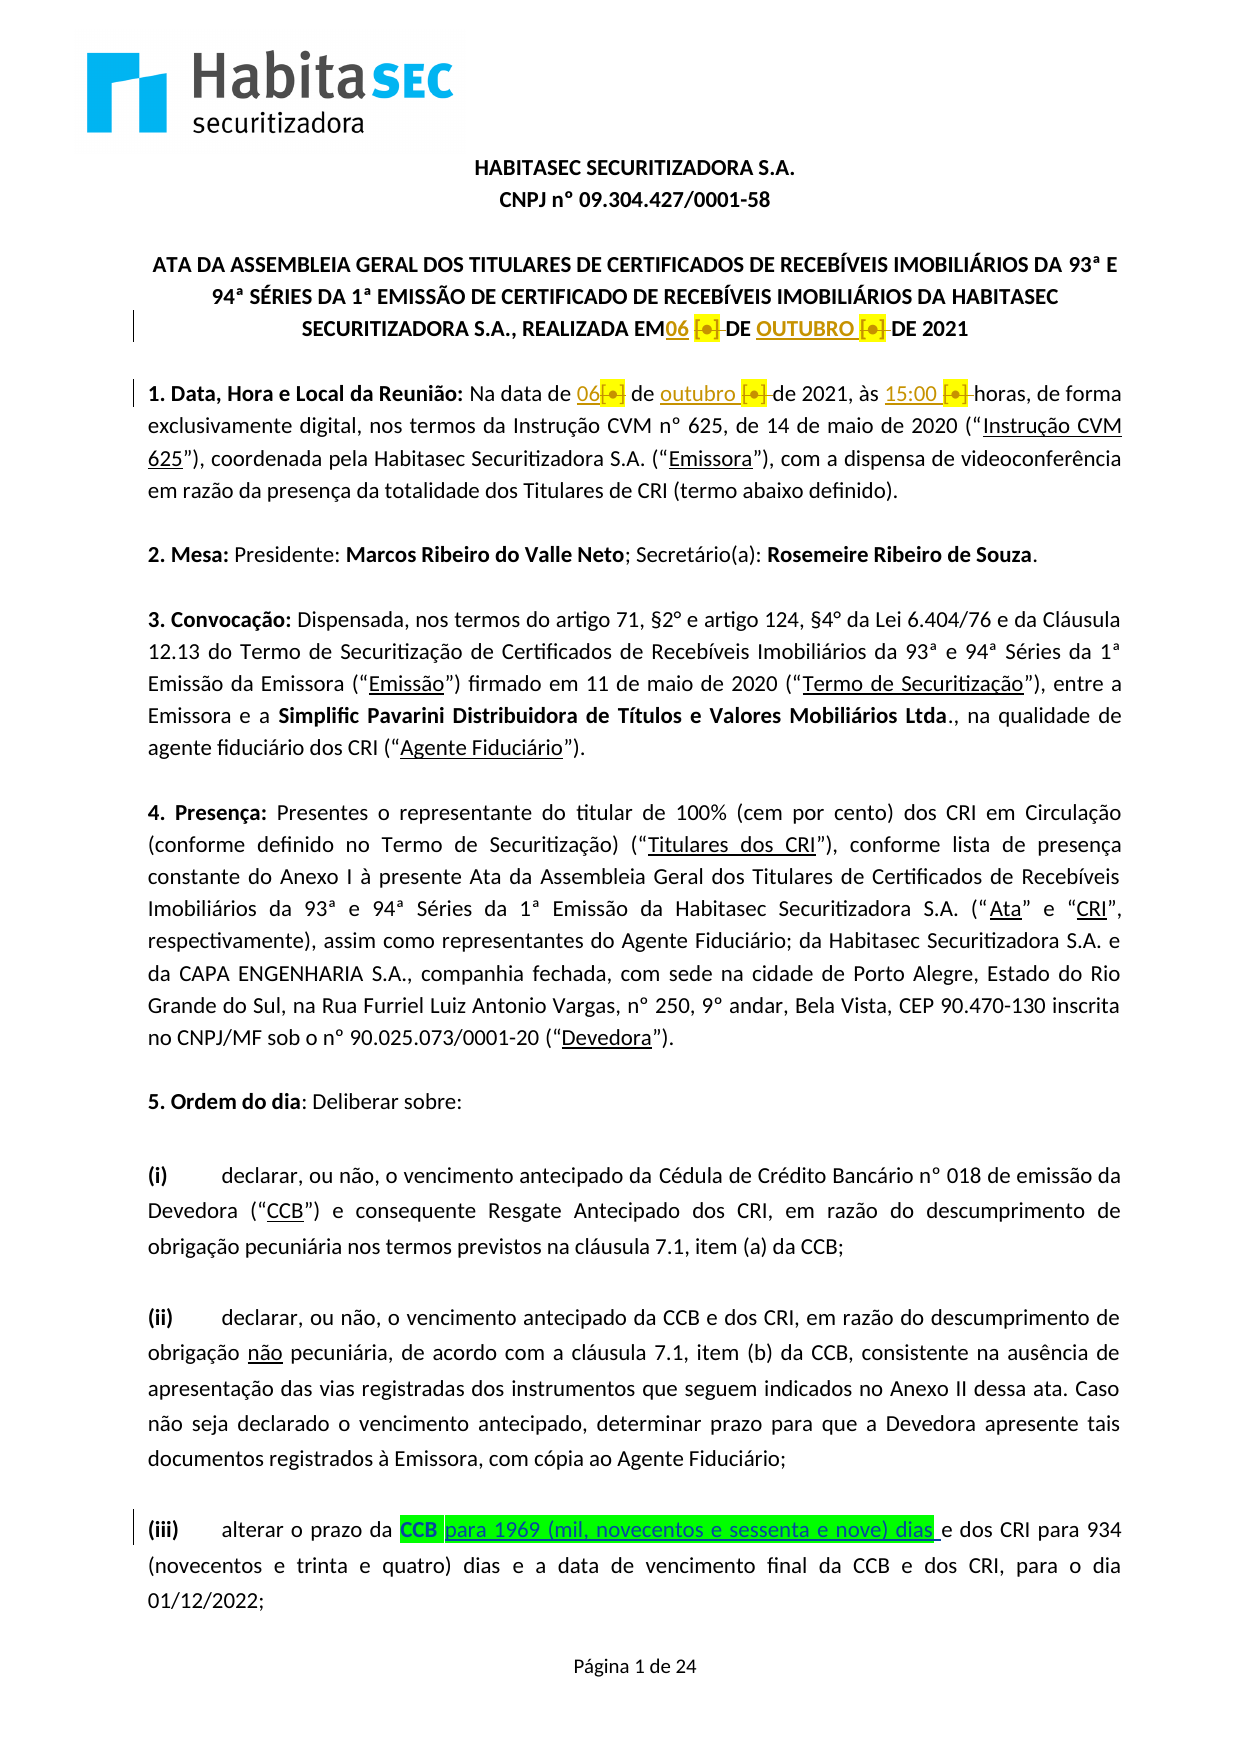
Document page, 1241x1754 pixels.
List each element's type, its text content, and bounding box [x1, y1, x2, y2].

text 2. Mesa: Presidente: Marcos Ribeiro do Valle Neto; Secretário(a): Rosemeire Ribeiro de Souza. [148, 540, 1122, 568]
picture [73, 29, 467, 154]
text ATA DA ASSEMBLEIA GERAL DOS TITULARES DE CERTIFICADOS DE RECEBÍVEIS IMOBILIÁRIOS DA 93ª E 94ª SÉRIES DA 1ª EMISSÃO DE CERTIFICADO DE RECEBÍVEIS IMOBILIÁRIOS DA HABITASEC SECURITIZADORA S.A., REALIZADA EM DE DE 2021 [148, 250, 1122, 342]
list alterar o prazo da CCB e dos CRI para 934 (novecentos e trinta e quatro) dias e a data de vencimento final da CCB e dos CRI, para o dia 01/12/2022; [148, 1509, 1122, 1616]
text 5. Ordem do dia: Deliberar sobre: [148, 1087, 1122, 1116]
text 4. Presença: Presentes o representante do titular de 100% (cem por cento) dos CRI em Circulação (conforme definido no Termo de Securitização) (“Titulares dos CRI”), conforme lista de presença constante do Anexo I à presente Ata da Assembleia Geral dos Titulares de Certificados de Recebíveis Imobiliários da 93ª e 94ª Séries da 1ª Emissão da Habitasec Securitizadora S.A. (“Ata” e “CRI”, respectivamente), assim como representantes do Agente Fiduciário; da Habitasec Securitizadora S.A. e da CAPA ENGENHARIA S.A., companhia fechada, com sede na cidade de Porto Alegre, Estado do Rio Grande do Sul, na Rua Furriel Luiz Antonio Vargas, nº 250, 9º andar, Bela Vista, CEP 90.470-130 inscrita no CNPJ/MF sob o nº 90.025.073/0001-20 (“Devedora”). [148, 798, 1122, 1051]
text 3. Convocação: Dispensada, nos termos do artigo 71, §2° e artigo 124, §4° da Lei 6.404/76 e da Cláusula 12.13 do Termo de Securitização de Certificados de Recebíveis Imobiliários da 93ª e 94ª Séries da 1ª Emissão da Emissora (“Emissão”) firmado em 11 de maio de 2020 (“Termo de Securitização”), entre a Emissora e a Simplific Pavarini Distribuidora de Títulos e Valores Mobiliários Ltda., na qualidade de agente fiduciário dos CRI (“Agente Fiduciário”). [148, 605, 1122, 761]
subtitle HABITASEC SECURITIZADORA S.A. [148, 153, 1122, 181]
list declarar, ou não, o vencimento antecipado da Cédula de Crédito Bancário nº 018 de emissão da Devedora (“CCB”) e consequente Resgate Antecipado dos CRI, em razão do descumprimento de obrigação pecuniária nos termos previstos na cláusula 7.1, item (a) da CCB; [148, 1155, 1122, 1261]
text 1. Data, Hora e Local da Reunião: Na data de de de 2021, às horas, de forma exclusivamente digital, nos termos da Instrução CVM nº 625, de 14 de maio de 2020 (“Instrução CVM 625”), coordenada pela Habitasec Securitizadora S.A. (“Emissora”), com a dispensa de videoconferência em razão da presença da totalidade dos Titulares de CRI (termo abaixo definido). [148, 379, 1122, 504]
text CNPJ nº 09.304.427/0001-58 [148, 186, 1122, 213]
list declarar, ou não, o vencimento antecipado da CCB e dos CRI, em razão do descumprimento de obrigação não pecuniária, de acordo com a cláusula 7.1, item (b) da CCB, consistente na ausência de apresentação das vias registradas dos instrumentos que seguem indicados no Anexo II dessa ata. Caso não seja declarado o vencimento antecipado, determinar prazo para que a Devedora apresente tais documentos registrados à Emissora, com cópia ao Agente Fiduciário; [148, 1297, 1122, 1474]
